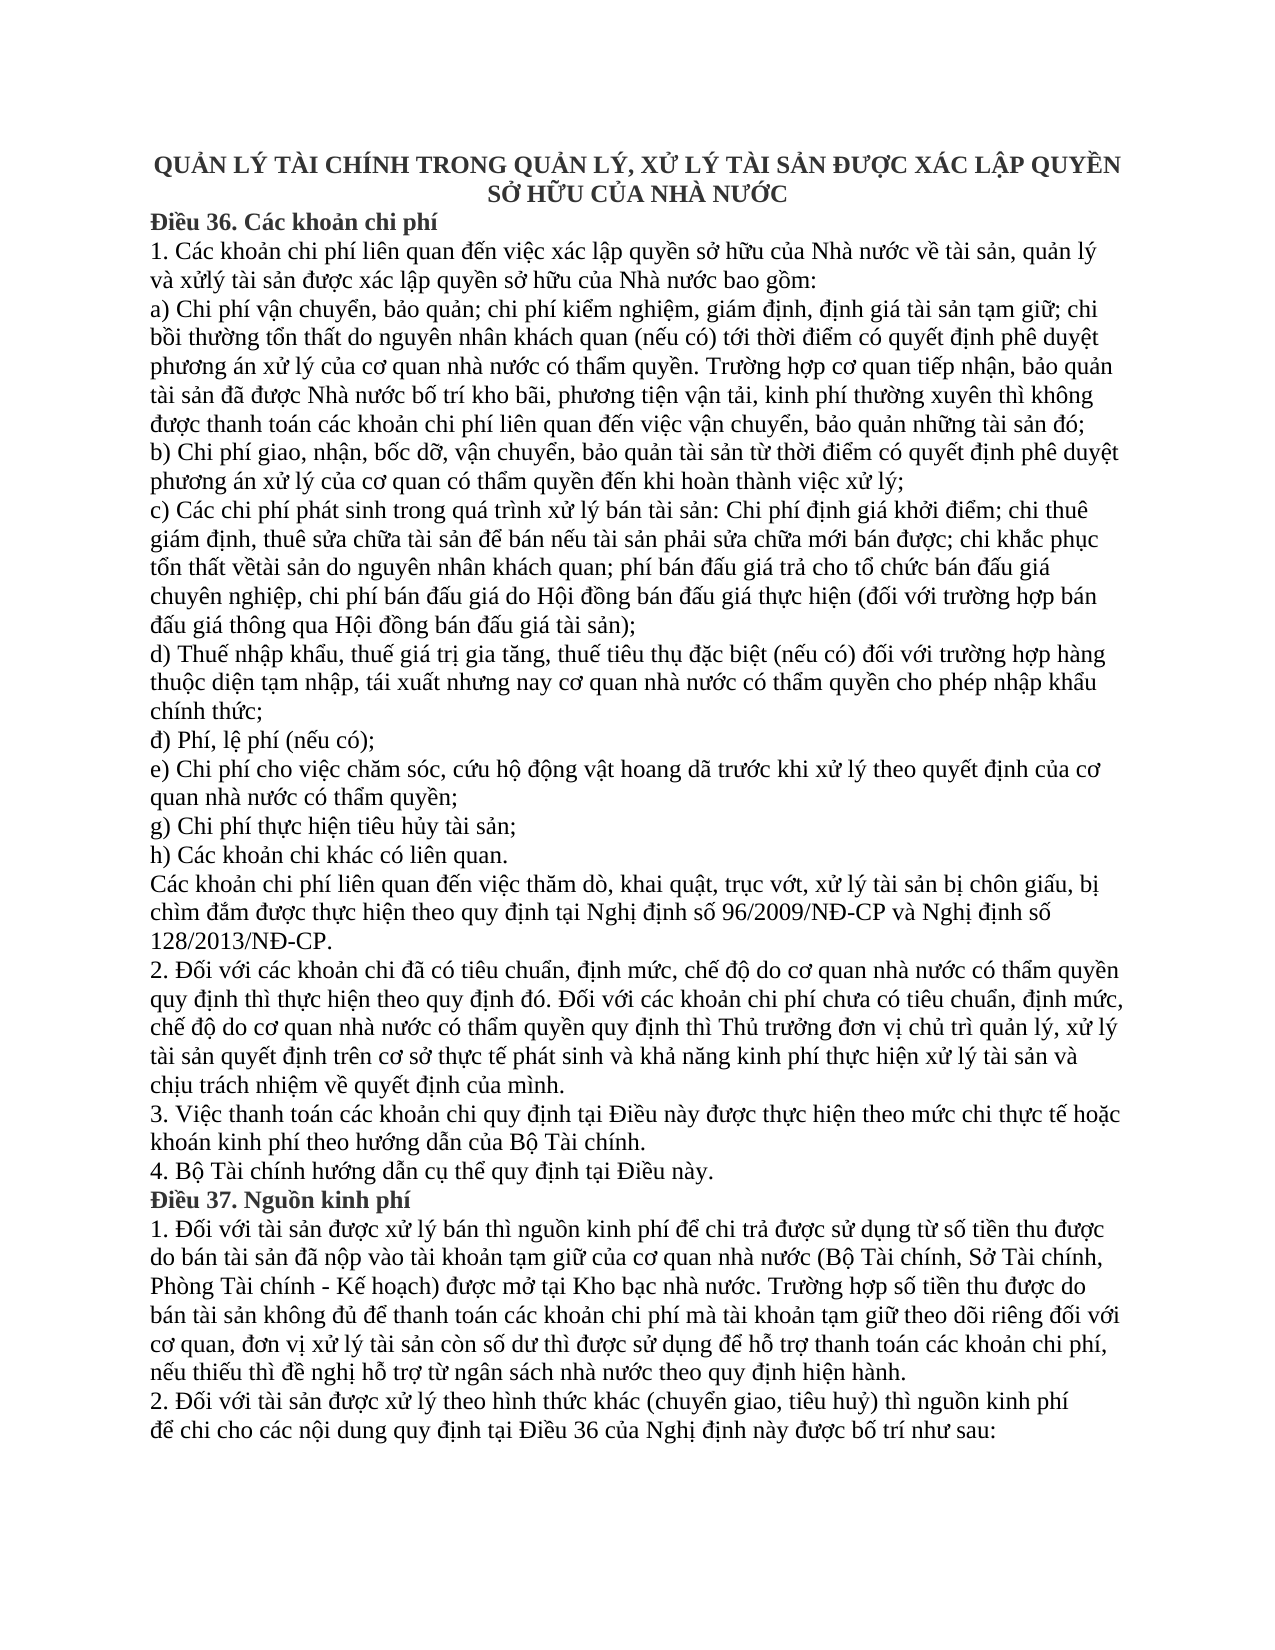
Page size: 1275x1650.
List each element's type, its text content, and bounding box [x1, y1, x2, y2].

text g) Chi phí thực hiện tiêu hủy tài sản; [150, 811, 1125, 840]
text d) Thuế nhập khẩu, thuế giá trị gia tăng, thuế tiêu thụ đặc biệt (nếu có) đối với trường hợp hàng thuộc diện tạm nhập, tái xuất nhưng nay cơ quan nhà nước có thẩm quyền cho phép nhập khẩu chính thức; [150, 639, 1125, 725]
text b) Chi phí giao, nhận, bốc dỡ, vận chuyển, bảo quản tài sản từ thời điểm có quyết định phê duyệt phương án xử lý của cơ quan có thẩm quyền đến khi hoàn thành việc xử lý; [150, 437, 1125, 495]
text 2. Đối với các khoản chi đã có tiêu chuẩn, định mức, chế độ do cơ quan nhà nước có thẩm quyền quy định thì thực hiện theo quy định đó. Đối với các khoản chi phí chưa có tiêu chuẩn, định mức, chế độ do cơ quan nhà nước có thẩm quyền quy định thì Thủ trưởng đơn vị chủ trì quản lý, xử lý tài sản quyết định trên cơ sở thực tế phát sinh và khả năng kinh phí thực hiện xử lý tài sản và chịu trách nhiệm về quyết định của mình. [150, 955, 1125, 1099]
text Điều 36. Các khoản chi phí [150, 207, 1125, 236]
text 4. Bộ Tài chính hướng dẫn cụ thể quy định tại Điều này. [150, 1156, 1125, 1185]
text 1. Các khoản chi phí liên quan đến việc xác lập quyền sở hữu của Nhà nước về tài sản, quản lý và xửlý tài sản được xác lập quyền sở hữu của Nhà nước bao gồm: [150, 236, 1125, 294]
text a) Chi phí vận chuyển, bảo quản; chi phí kiểm nghiệm, giám định, định giá tài sản tạm giữ; chi bồi thường tổn thất do nguyên nhân khách quan (nếu có) tới thời điểm có quyết định phê duyệt phương án xử lý của cơ quan nhà nước có thẩm quyền. Trường hợp cơ quan tiếp nhận, bảo quản tài sản đã được Nhà nước bố trí kho bãi, phương tiện vận tải, kinh phí thường xuyên thì không được thanh toán các khoản chi phí liên quan đến việc vận chuyển, bảo quản những tài sản đó; [150, 294, 1125, 437]
text 3. Việc thanh toán các khoản chi quy định tại Điều này được thực hiện theo mức chi thực tế hoặc khoán kinh phí theo hướng dẫn của Bộ Tài chính. [150, 1099, 1125, 1156]
text Các khoản chi phí liên quan đến việc thăm dò, khai quật, trục vớt, xử lý tài sản bị chôn giấu, bị chìm đắm được thực hiện theo quy định tại Nghị định số 96/2009/NĐ-CP và Nghị định số 128/2013/NĐ-CP. [150, 869, 1125, 955]
text e) Chi phí cho việc chăm sóc, cứu hộ động vật hoang dã trước khi xử lý theo quyết định của cơ quan nhà nước có thẩm quyền; [150, 754, 1125, 811]
text 2. Đối với tài sản được xử lý theo hình thức khác (chuyển giao, tiêu huỷ) thì nguồn kinh phí để chi cho các nội dung quy định tại Điều 36 của Nghị định này được bố trí như sau: [150, 1386, 1125, 1444]
text QUẢN LÝ TÀI CHÍNH TRONG QUẢN LÝ, XỬ LÝ TÀI SẢN ĐƯỢC XÁC LẬP QUYỀN SỞ HỮU CỦA NHÀ NƯỚC [150, 150, 1125, 207]
text h) Các khoản chi khác có liên quan. [150, 840, 1125, 869]
text c) Các chi phí phát sinh trong quá trình xử lý bán tài sản: Chi phí định giá khởi điểm; chi thuê giám định, thuê sửa chữa tài sản để bán nếu tài sản phải sửa chữa mới bán được; chi khắc phục tổn thất vềtài sản do nguyên nhân khách quan; phí bán đấu giá trả cho tổ chức bán đấu giá chuyên nghiệp, chi phí bán đấu giá do Hội đồng bán đấu giá thực hiện (đối với trường hợp bán đấu giá thông qua Hội đồng bán đấu giá tài sản); [150, 495, 1125, 639]
text Điều 37. Nguồn kinh phí [150, 1185, 1125, 1214]
text đ) Phí, lệ phí (nếu có); [150, 725, 1125, 754]
text 1. Đối với tài sản được xử lý bán thì nguồn kinh phí để chi trả được sử dụng từ số tiền thu được do bán tài sản đã nộp vào tài khoản tạm giữ của cơ quan nhà nước (Bộ Tài chính, Sở Tài chính, Phòng Tài chính - Kế hoạch) được mở tại Kho bạc nhà nước. Trường hợp số tiền thu được do bán tài sản không đủ để thanh toán các khoản chi phí mà tài khoản tạm giữ theo dõi riêng đối với cơ quan, đơn vị xử lý tài sản còn số dư thì được sử dụng để hỗ trợ thanh toán các khoản chi phí, nếu thiếu thì đề nghị hỗ trợ từ ngân sách nhà nước theo quy định hiện hành. [150, 1214, 1125, 1386]
